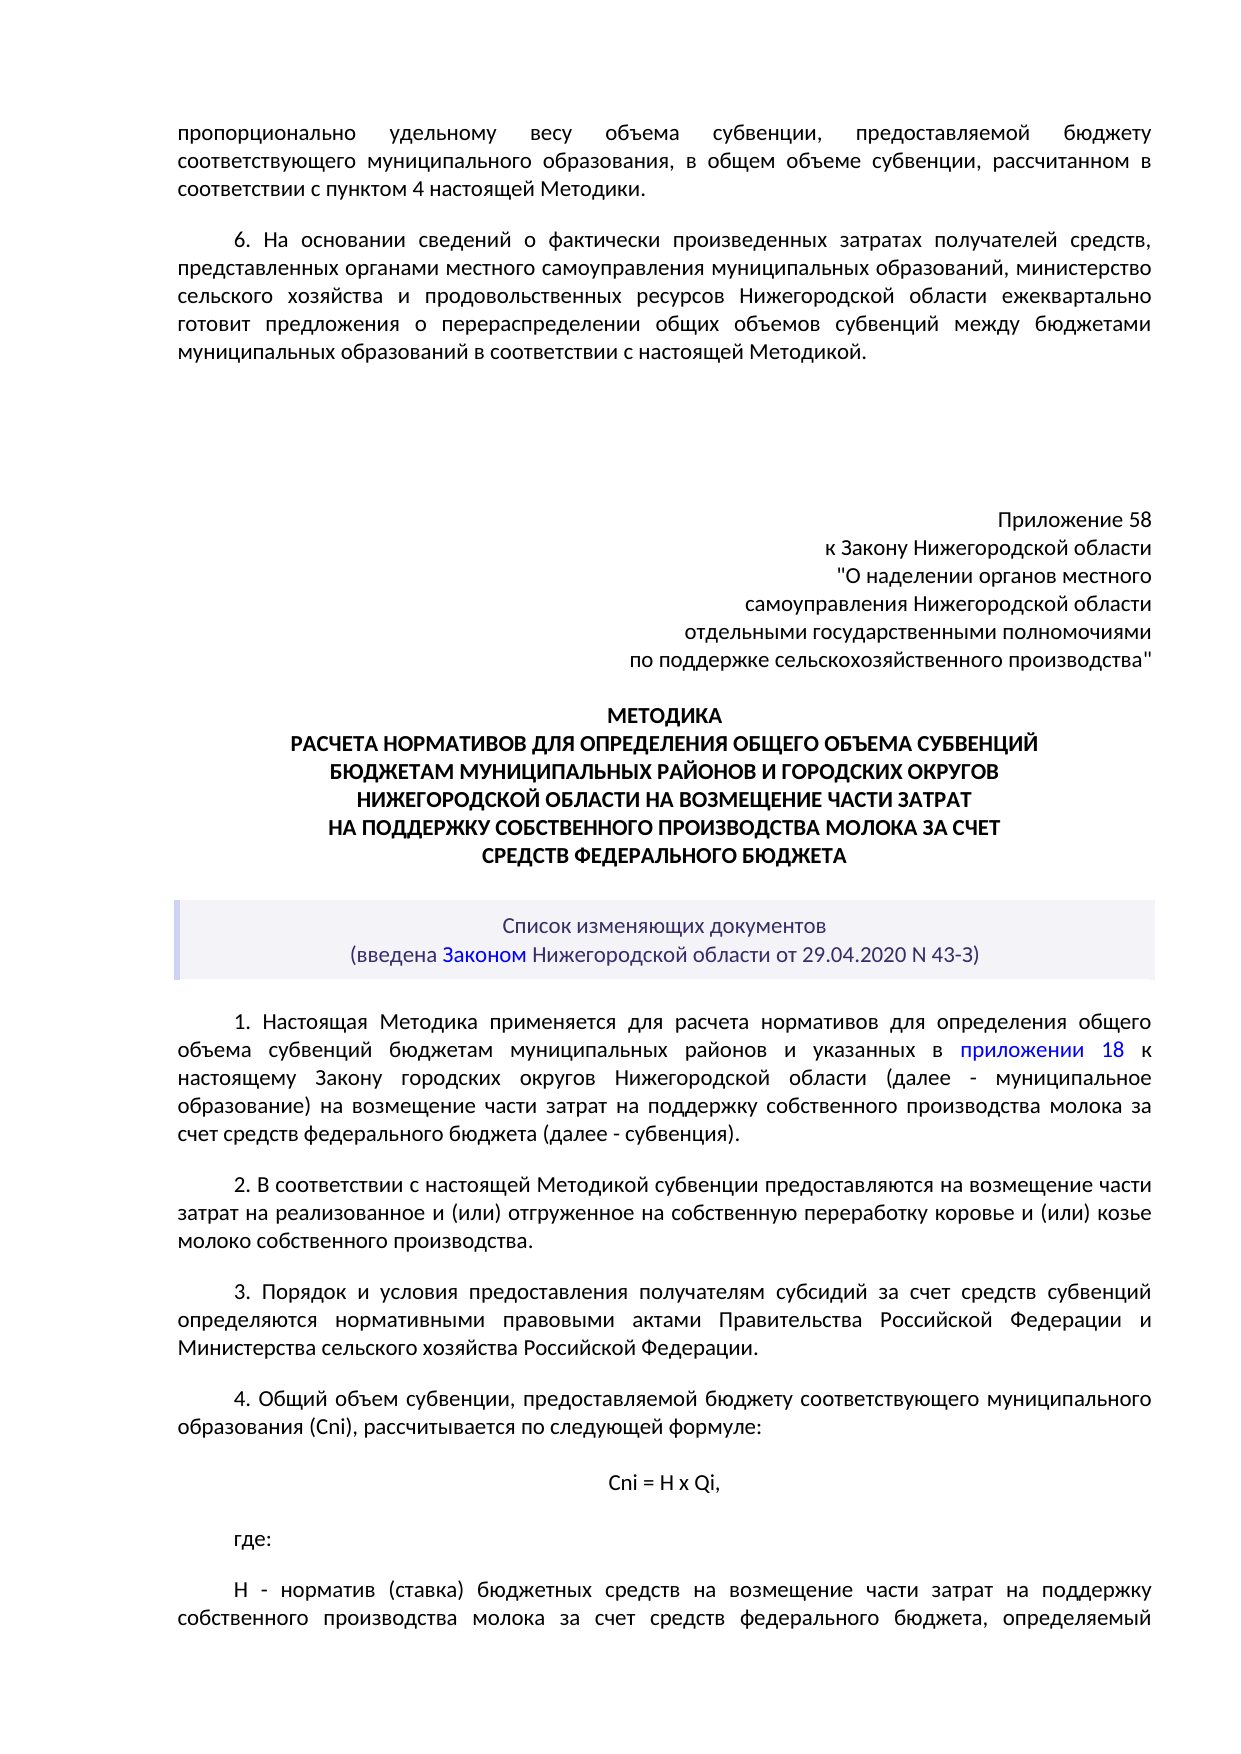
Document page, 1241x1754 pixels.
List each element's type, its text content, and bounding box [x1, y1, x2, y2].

text отдельными государственными полномочиями [177, 617, 1152, 645]
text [177, 1576, 1152, 1632]
text 4. Общий объем субвенции, предоставляемой бюджету соответствующего муниципального образования (Сni), рассчитывается по следующей формуле: [177, 1384, 1152, 1441]
title РАСЧЕТА НОРМАТИВОВ ДЛЯ ОПРЕДЕЛЕНИЯ ОБЩЕГО ОБЪЕМА СУБВЕНЦИЙ [177, 729, 1152, 757]
text самоуправления Нижегородской области [177, 589, 1152, 617]
text "О наделении органов местного [177, 561, 1152, 589]
text Приложение 58 [177, 505, 1152, 533]
text 2. В соответствии с настоящей Методикой субвенции предоставляются на возмещение части затрат на реализованное и (или) отгруженное на собственную переработку коровье и (или) козье молоко собственного производства. [177, 1171, 1152, 1254]
text 1. Настоящая Методика применяется для расчета нормативов для определения общего объема субвенций бюджетам муниципальных районов и указанных в приложении 18 к настоящему Закону городских округов Нижегородской области (далее - муниципальное образование) на возмещение части затрат на поддержку собственного производства молока за счет средств федерального бюджета (далее - субвенция). [177, 1007, 1152, 1148]
text где: [177, 1524, 1152, 1553]
text по поддержке сельскохозяйственного производства" [177, 645, 1152, 673]
text 6. На основании сведений о фактически произведенных затратах получателей средств, представленных органами местного самоуправления муниципальных образований, министерство сельского хозяйства и продовольственных ресурсов Нижегородской области ежеквартально готовит предложения о перераспределении общих объемов субвенций между бюджетами муниципальных образований в соответствии с настоящей Методикой. [177, 225, 1152, 365]
title НИЖЕГОРОДСКОЙ ОБЛАСТИ НА ВОЗМЕЩЕНИЕ ЧАСТИ ЗАТРАТ [177, 786, 1152, 813]
text к Закону Нижегородской области [177, 533, 1152, 561]
title НА ПОДДЕРЖКУ СОБСТВЕННОГО ПРОИЗВОДСТВА МОЛОКА ЗА СЧЕТ [177, 813, 1152, 842]
text 3. Порядок и условия предоставления получателям субсидий за счет средств субвенций определяются нормативными правовыми актами Правительства Российской Федерации и Министерства сельского хозяйства Российской Федерации. [177, 1277, 1152, 1362]
title СРЕДСТВ ФЕДЕРАЛЬНОГО БЮДЖЕТА [177, 842, 1152, 869]
table_header Список изменяющих документов (введена Законом Нижегородской области от 29.04.2020 N 43-З) [180, 900, 1149, 979]
title МЕТОДИКА [177, 701, 1152, 729]
title БЮДЖЕТАМ МУНИЦИПАЛЬНЫХ РАЙОНОВ И ГОРОДСКИХ ОКРУГОВ [177, 757, 1152, 786]
text Сni = H x Qi, [177, 1468, 1152, 1497]
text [177, 118, 1152, 202]
